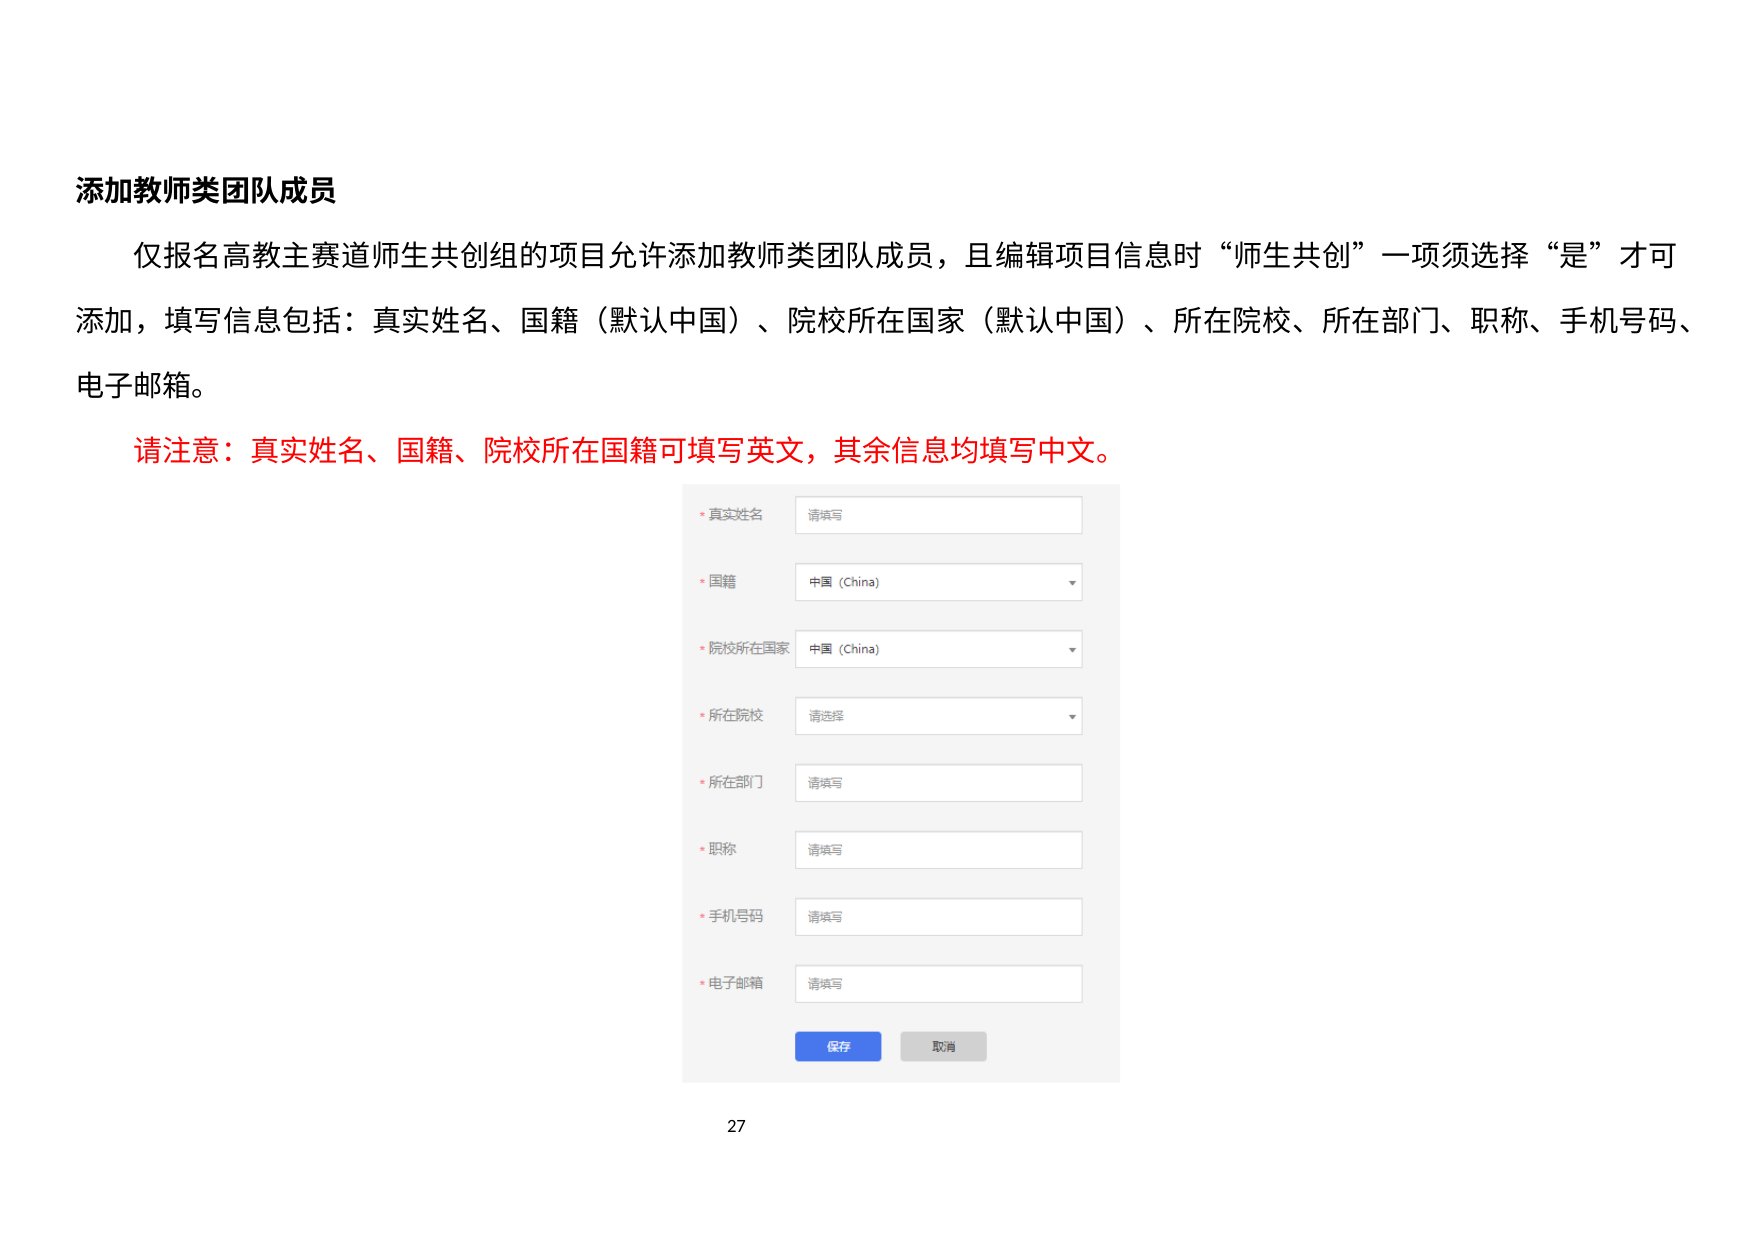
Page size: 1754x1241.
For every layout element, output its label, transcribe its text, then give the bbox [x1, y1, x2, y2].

picture [677, 480, 1121, 1088]
text 仅报名高教主赛道师生共创组的项目允许添加教师类团队成员，且编辑项目信息时“师生共创”一项须选择“是”才可添加，填写信息包括：真实姓名、国籍（默认中国）、院校所在国家（默认中国）、所在院校、所在部门、职称、手机号码、电子邮箱。 [75, 221, 1679, 416]
text 添加教师类团队成员 [75, 156, 1679, 221]
text 请注意：真实姓名、国籍、院校所在国籍可填写英文，其余信息均填写中文。 [75, 416, 1679, 481]
